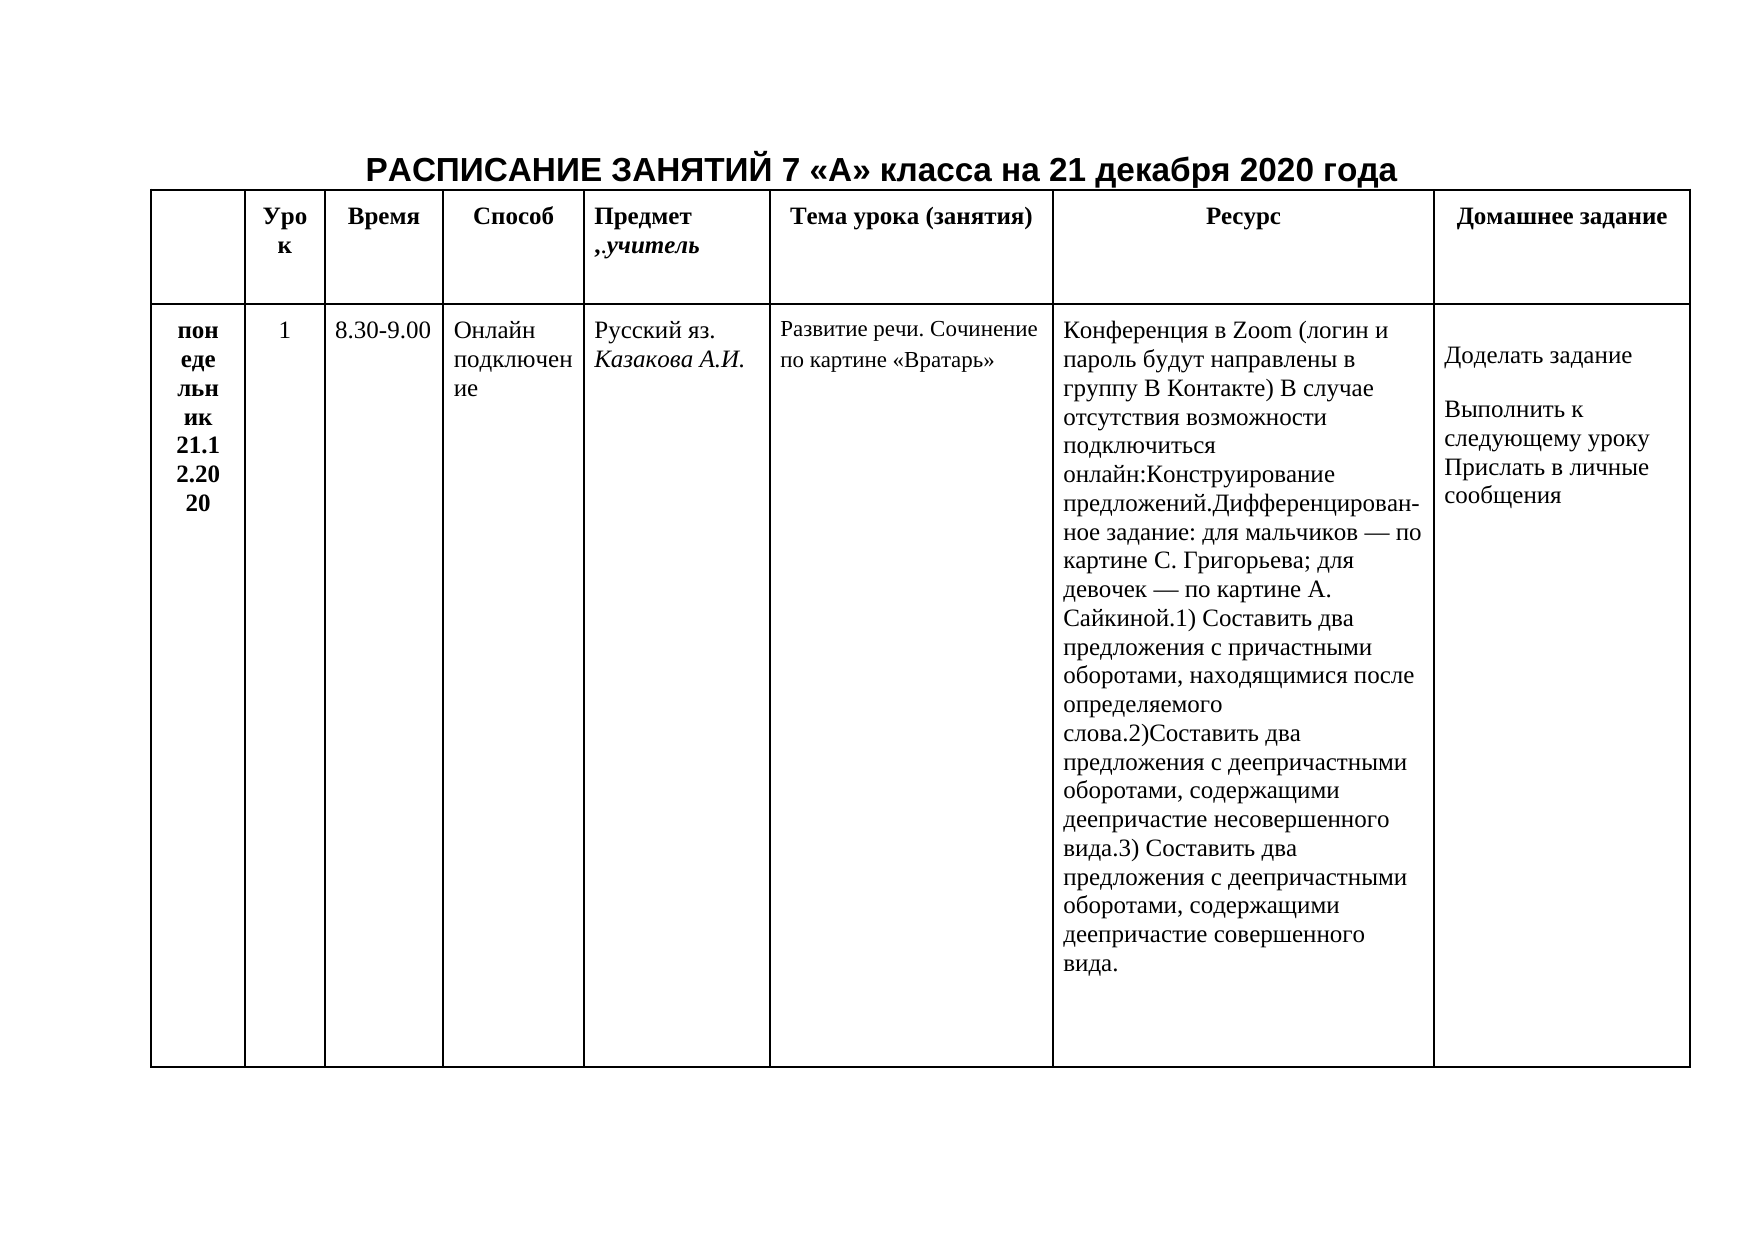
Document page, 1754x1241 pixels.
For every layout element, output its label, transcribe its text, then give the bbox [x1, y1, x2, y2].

table_header [152, 191, 244, 303]
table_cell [585, 305, 769, 1066]
table_cell 1 [246, 305, 324, 1066]
table_header Урок [246, 191, 324, 303]
table_header Предмет,.учитель [585, 191, 769, 303]
table_cell Онлайн подключение [444, 305, 583, 1066]
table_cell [1054, 305, 1433, 1066]
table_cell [1435, 305, 1689, 1066]
table_header Способ [444, 191, 583, 303]
table_cell 8.30-9.00 [326, 305, 442, 1066]
table_header Тема урока (занятия) [771, 191, 1052, 303]
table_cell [771, 305, 1052, 1066]
text РАСПИСАНИЕ ЗАНЯТИЙ 7 «А» класса на 21 декабря 2020 года [150, 150, 1604, 188]
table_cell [152, 305, 244, 1066]
table_header Время [326, 191, 442, 303]
table_header Домашнее задание [1435, 191, 1689, 303]
table_header Ресурс [1054, 191, 1433, 303]
